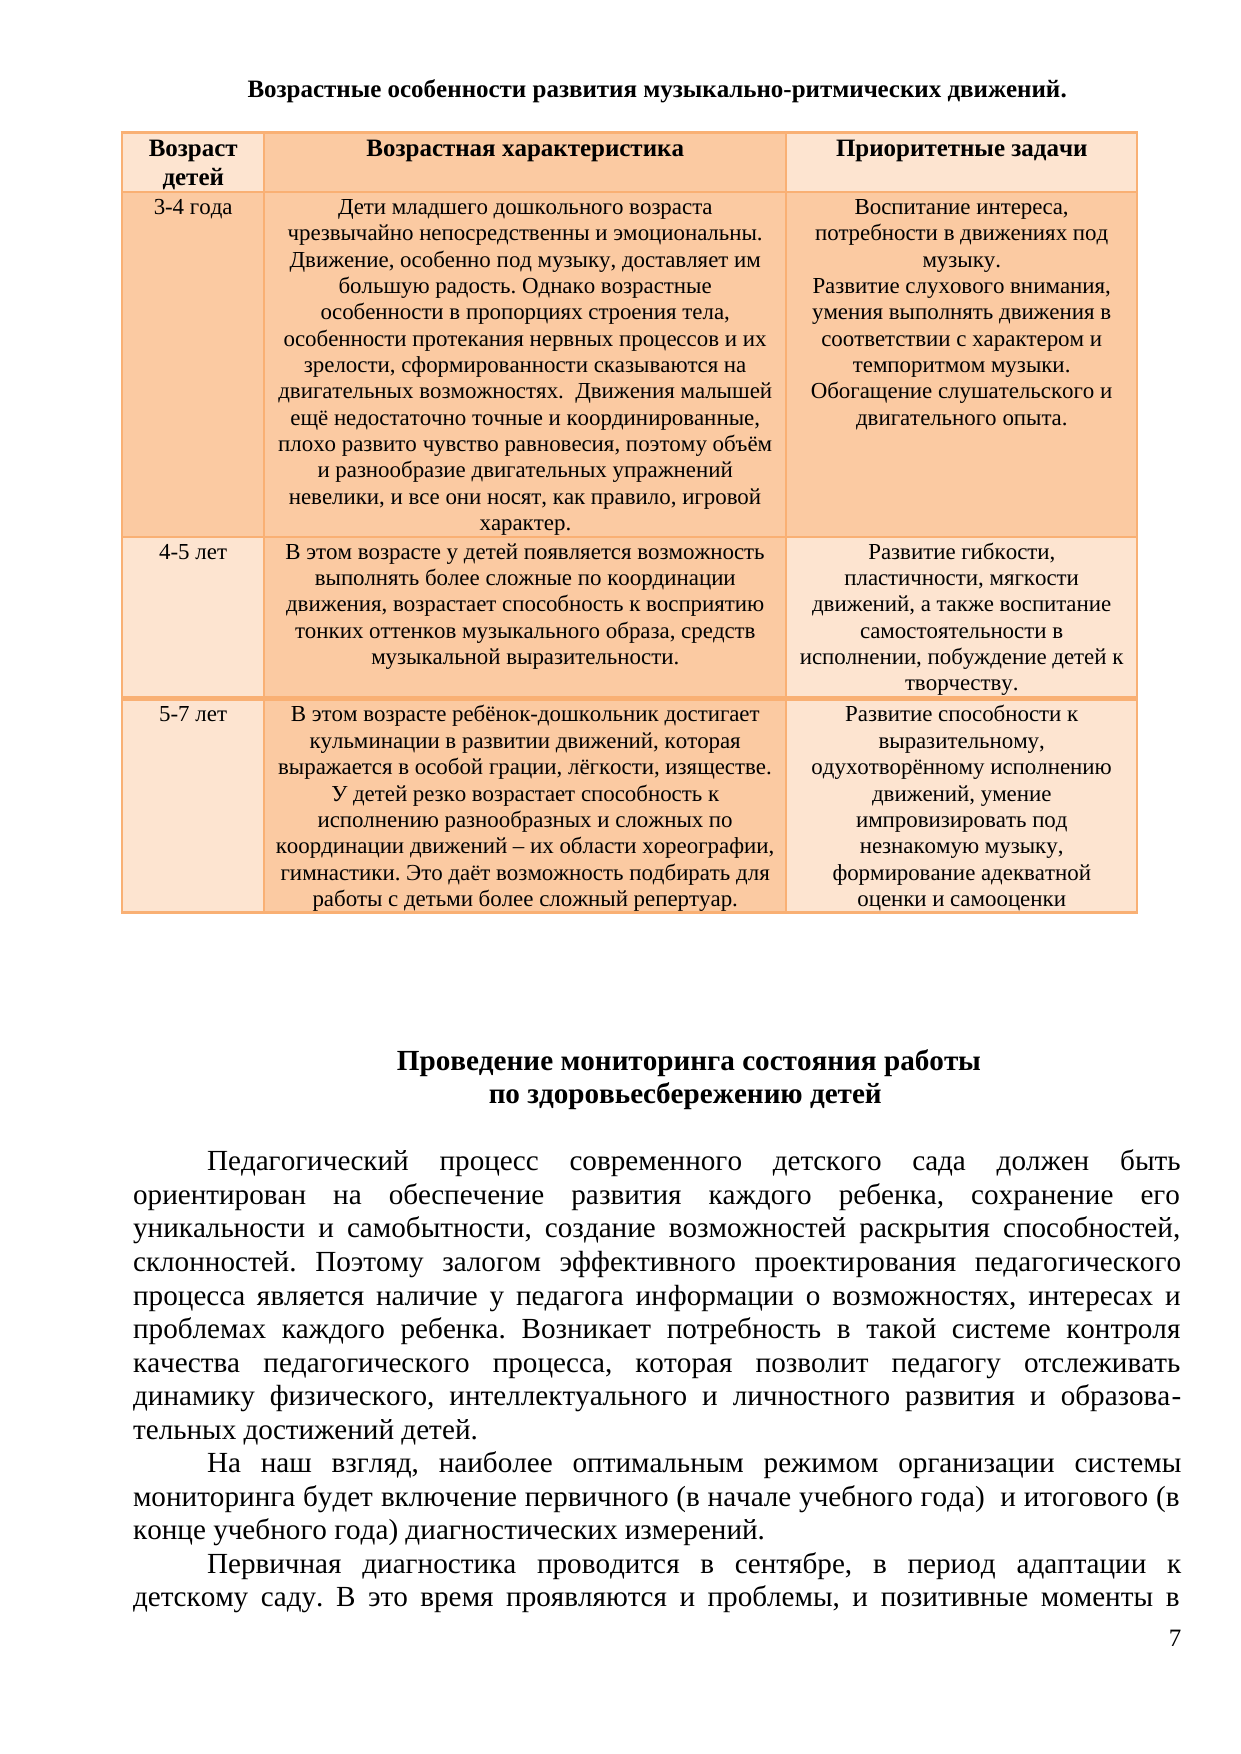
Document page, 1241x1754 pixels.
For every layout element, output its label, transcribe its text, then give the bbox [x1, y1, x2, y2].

table_header Приоритетные задачи [787, 134, 1136, 191]
table_cell Развитие способности к выразительному, одухотворённому исполнению движений, умение импровизировать под незнакомую музыку, формирование адекватной оценки и самооценки [787, 701, 1136, 911]
table_cell В этом возрасте ребёнок-дошкольник достигает кульминации в развитии движений, которая выражается в особой грации, лёгкости, изяществе. У детей резко возрастает способность к исполнению разнообразных и сложных по координации движений – их области хореографии, гимнастики. Это даёт возможность подбирать для работы с детьми более сложный репертуар. [265, 701, 785, 911]
table_cell 3-4 года [123, 193, 263, 536]
table_cell Воспитание интереса, потребности в движениях под музыку. Развитие слухового внимания, умения выполнять движения в соответствии с характером и темпоритмом музыки. Обогащение слушательского и двигательного опыта. [787, 193, 1136, 536]
table_cell Развитие гибкости, пластичности, мягкости движений, а также воспитание самостоятельности в исполнении, побуждение детей к творчеству. [787, 538, 1136, 696]
table_cell В этом возрасте у детей появляется возможность выполнять более сложные по координации движения, возрастает способность к восприятию тонких оттенков музыкального образа, средств музыкальной выразительности. [265, 538, 785, 696]
text Возрастные особенности развития музыкально-ритмических движений. [133, 74, 1181, 103]
text На наш взгляд, наиболее оптимальным режимом организации системы мониторинга будет включение первичного (в начале учебного года) и итогового (в конце учебного года) диагностических измерений. [133, 1445, 1181, 1546]
table_cell 4-5 лет [123, 538, 263, 696]
table_cell Дети младшего дошкольного возраста чрезвычайно непосредственны и эмоциональны. Движение, особенно под музыку, доставляет им большую радость. Однако возрастные особенности в пропорциях строения тела, особенности протекания нервных процессов и их зрелости, сформированности сказываются на двигательных возможностях. Движения малышей ещё недостаточно точные и координированные, плохо развито чувство равновесия, поэтому объём и разнообразие двигательных упражнений невелики, и все они носят, как правило, игровой характер. [265, 193, 785, 536]
table_header Возрастная характеристика [265, 134, 785, 191]
text Проведение мониторинга состояния работы [189, 1043, 1181, 1076]
text Педагогический процесс современного детского сада должен быть ориентирован на обеспечение развития каждого ребенка, сохранение его уникальности и самобытности, создание возможностей раскрытия способностей, склонностей. Поэтому залогом эффективного проектирования педагогического процесса является наличие у педагога информации о возможностях, интересах и проблемах каждого ребенка. Возникает потребность в такой системе контроля качества педагогического процесса, которая позволит педагогу отслеживать динамику физического, интеллектуального и личностного развития и образовательных достижений детей. [133, 1143, 1181, 1445]
table_cell 5-7 лет [123, 701, 263, 911]
table_header Возраст детей [123, 134, 263, 191]
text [133, 1546, 1181, 1613]
text по здоровьесбережению детей [189, 1076, 1181, 1110]
